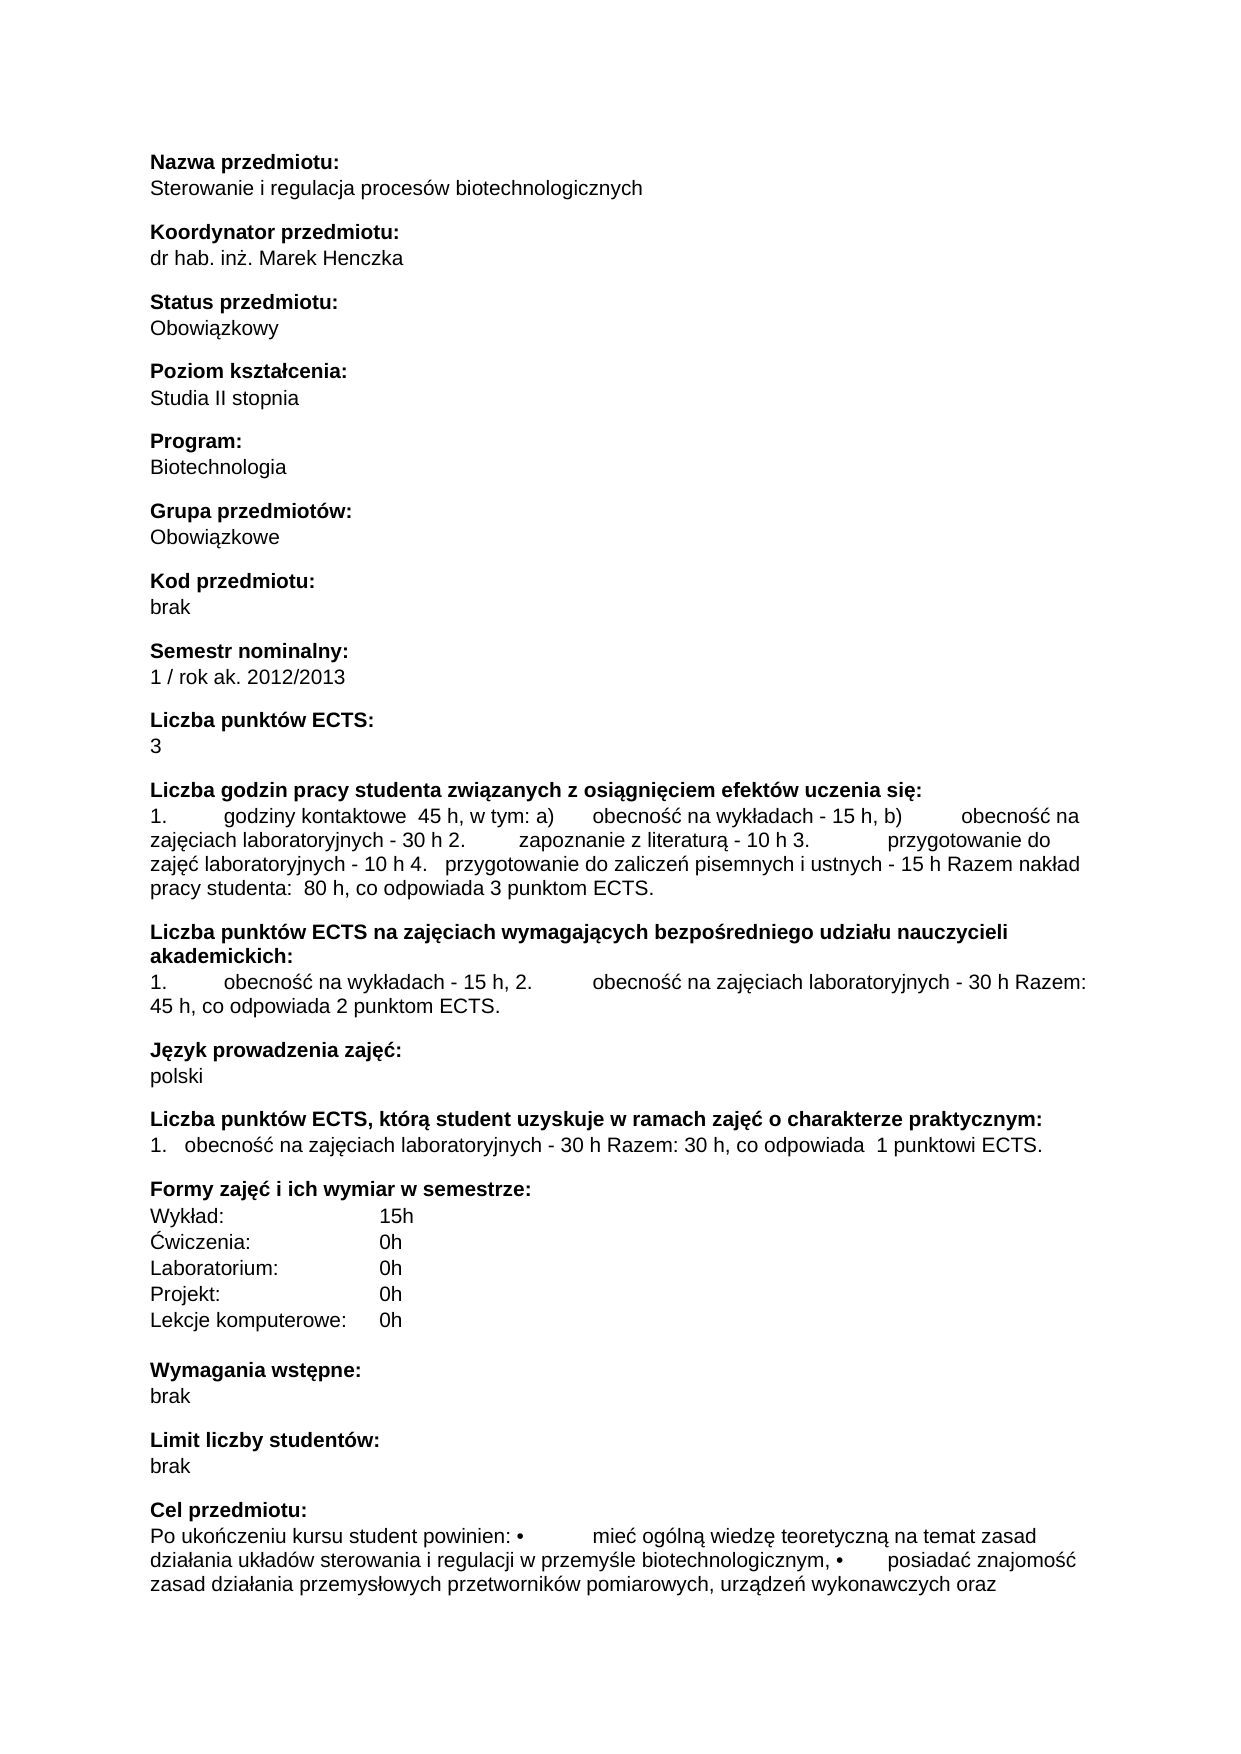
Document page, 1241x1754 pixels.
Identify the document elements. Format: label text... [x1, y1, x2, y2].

text brak [150, 595, 1090, 619]
text Obowiązkowy [150, 316, 1090, 339]
text Semestr nominalny: [150, 638, 1090, 662]
text Kod przedmiotu: [150, 569, 1090, 593]
text Liczba punktów ECTS: [150, 708, 1090, 732]
text Studia II stopnia [150, 385, 1090, 409]
text brak [150, 1384, 1090, 1408]
text Liczba godzin pracy studenta związanych z osiągnięciem efektów uczenia się: [150, 778, 1090, 802]
text Formy zajęć i ich wymiar w semestrze: [150, 1177, 1090, 1201]
text Wymagania wstępne: [150, 1358, 1090, 1382]
text polski [150, 1063, 1090, 1087]
text Program: [150, 429, 1090, 453]
table_cell Ćwiczenia: [140, 1230, 367, 1254]
table_cell 0h [369, 1254, 597, 1280]
text 3 [150, 734, 1090, 758]
table_header 15h [369, 1204, 597, 1228]
text brak [150, 1454, 1090, 1478]
text Grupa przedmiotów: [150, 499, 1090, 523]
text 1 / rok ak. 2012/2013 [150, 664, 1090, 688]
text Limit liczby studentów: [150, 1428, 1090, 1452]
table_cell 0h [369, 1306, 597, 1332]
text 1. obecność na wykładach - 15 h, 2. obecność na zajęciach laboratoryjnych - 30 h Razem: 45 h, co odpowiada 2 punktom ECTS. [150, 970, 1090, 1018]
text Koordynator przedmiotu: [150, 220, 1090, 244]
text Język prowadzenia zajęć: [150, 1037, 1090, 1061]
text Biotechnologia [150, 455, 1090, 479]
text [150, 1523, 1090, 1595]
text Sterowanie i regulacja procesów biotechnologicznych [150, 176, 1090, 200]
table_cell Projekt: [140, 1282, 367, 1306]
text Status przedmiotu: [150, 289, 1090, 313]
text 1. obecność na zajęciach laboratoryjnych - 30 h Razem: 30 h, co odpowiada 1 punktowi ECTS. [150, 1133, 1090, 1157]
text 1. godziny kontaktowe 45 h, w tym: a) obecność na wykładach - 15 h, b) obecność na zajęciach laboratoryjnych - 30 h 2. zapoznanie z literaturą - 10 h 3. przygotowanie do zajęć laboratoryjnych - 10 h 4. przygotowanie do zaliczeń pisemnych i ustnych - 15 h Razem nakład pracy studenta: 80 h, co odpowiada 3 punktom ECTS. [150, 804, 1090, 900]
text dr hab. inż. Marek Henczka [150, 246, 1090, 270]
text Obowiązkowe [150, 525, 1090, 549]
table_cell 0h [369, 1228, 597, 1254]
table_cell 0h [369, 1280, 597, 1306]
text Liczba punktów ECTS, którą student uzyskuje w ramach zajęć o charakterze praktycznym: [150, 1107, 1090, 1131]
table_header Wykład: [140, 1204, 367, 1228]
table_cell Lekcje komputerowe: [140, 1308, 367, 1332]
text Poziom kształcenia: [150, 359, 1090, 383]
text Cel przedmiotu: [150, 1497, 1090, 1521]
text Nazwa przedmiotu: [150, 150, 1090, 174]
table_cell Laboratorium: [140, 1256, 367, 1280]
text Liczba punktów ECTS na zajęciach wymagających bezpośredniego udziału nauczycieli akademickich: [150, 920, 1090, 968]
